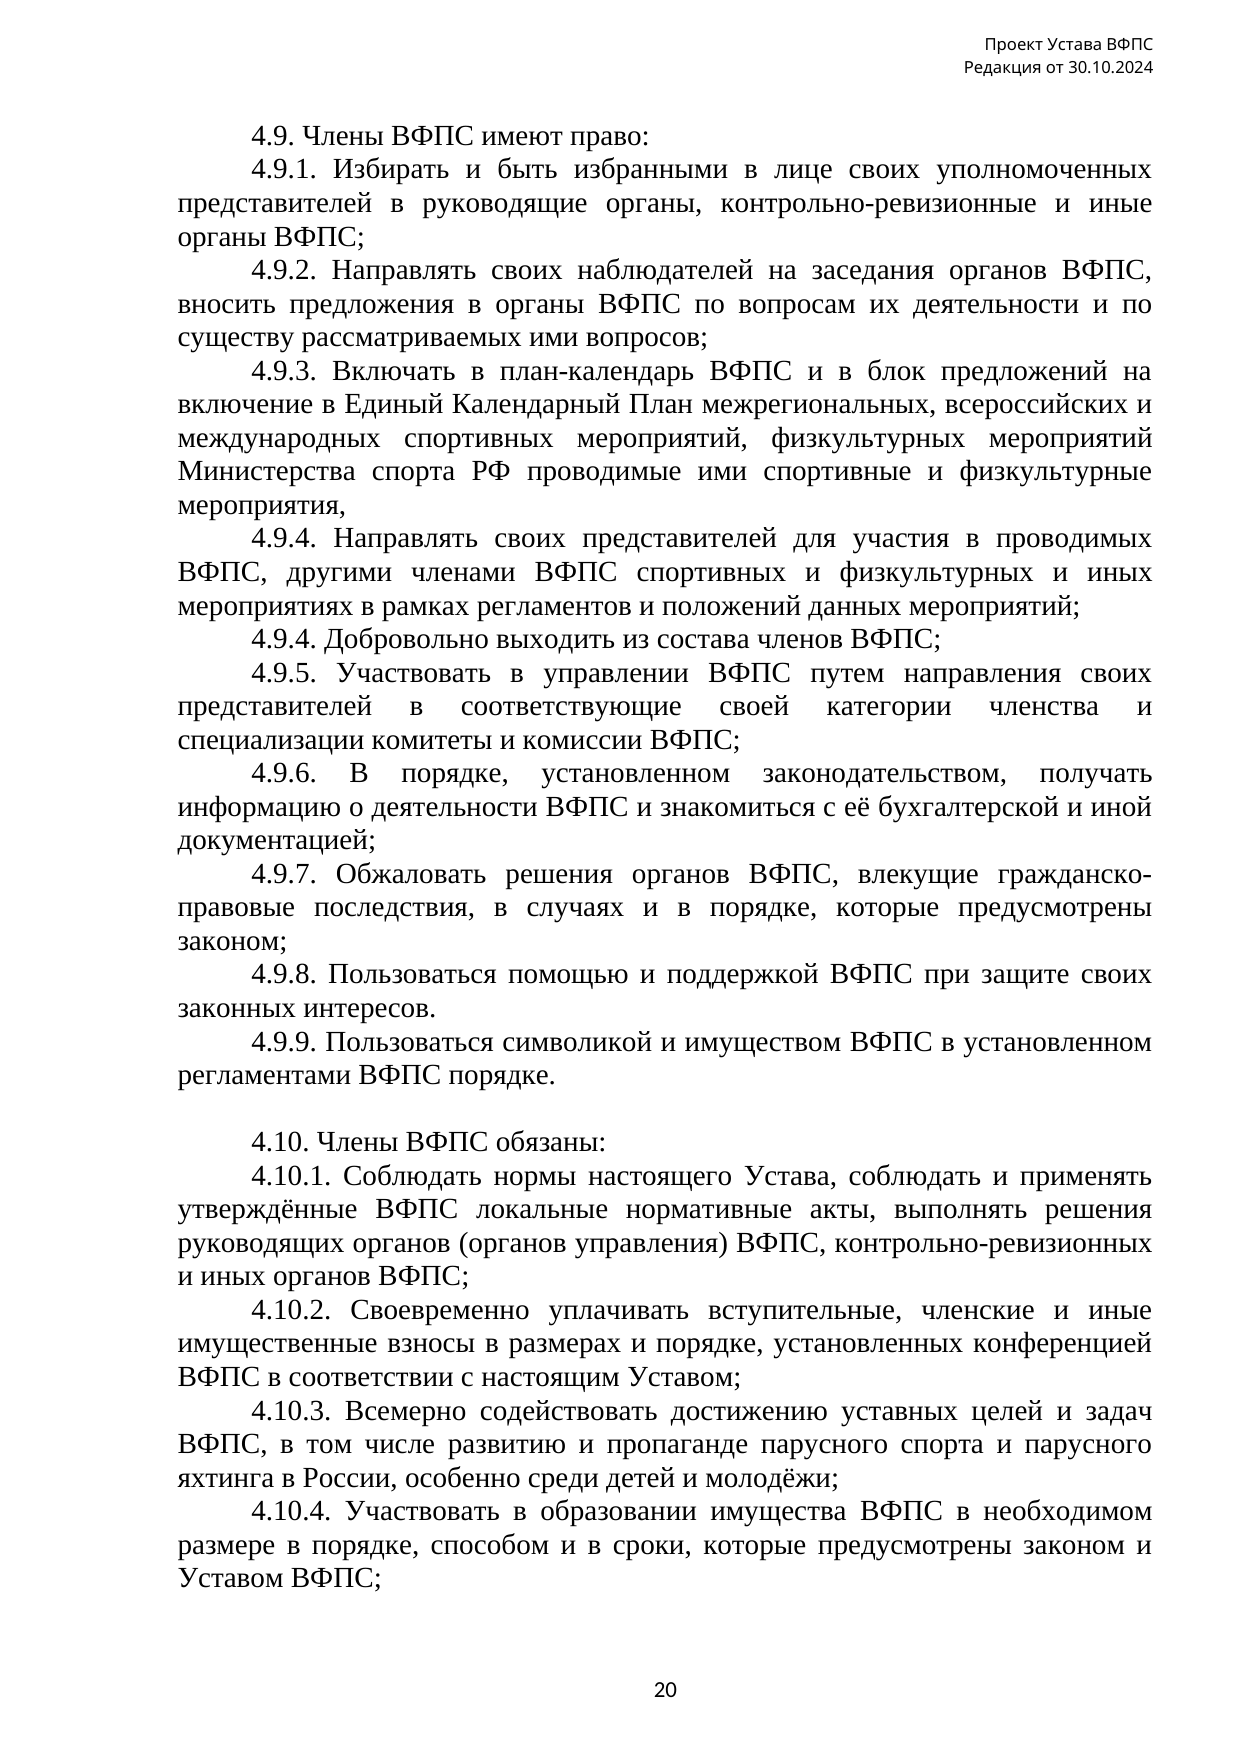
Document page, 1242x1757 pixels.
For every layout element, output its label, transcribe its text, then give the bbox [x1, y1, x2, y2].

text 4.9.8. Пользоваться помощью и поддержкой ВФПС при защите своих законных интересов. [177, 957, 1153, 1024]
text 4.10. Члены ВФПС обязаны: [177, 1124, 1153, 1158]
text 4.9.6. В порядке, установленном законодательством, получать информацию о деятельности ВФПС и знакомиться с её бухгалтерской и иной документацией; [177, 755, 1153, 856]
text 4.9. Члены ВФПС имеют право: [177, 118, 1153, 152]
text 4.9.7. Обжаловать решения органов ВФПС, влекущие гражданско-правовые последствия, в случаях и в порядке, которые предусмотрены законом; [177, 856, 1153, 957]
text 4.9.1. Избирать и быть избранными в лице своих уполномоченных представителей в руководящие органы, контрольно-ревизионные и иные органы ВФПС; [177, 152, 1153, 252]
text 4.9.5. Участвовать в управлении ВФПС путем направления своих представителей в соответствующие своей категории членства и специализации комитеты и комиссии ВФПС; [177, 655, 1153, 755]
text 4.9.4. Направлять своих представителей для участия в проводимых ВФПС, другими членами ВФПС спортивных и физкультурных и иных мероприятиях в рамках регламентов и положений данных мероприятий; [177, 521, 1153, 621]
text 4.10.3. Всемерно содействовать достижению уставных целей и задач ВФПС, в том числе развитию и пропаганде парусного спорта и парусного яхтинга в России, особенно среди детей и молодёжи; [177, 1393, 1153, 1493]
text 4.10.1. Соблюдать нормы настоящего Устава, соблюдать и применять утверждённые ВФПС локальные нормативные акты, выполнять решения руководящих органов (органов управления) ВФПС, контрольно-ревизионных и иных органов ВФПС; [177, 1158, 1153, 1292]
text 4.9.9. Пользоваться символикой и имуществом ВФПС в установленном регламентами ВФПС порядке. [177, 1024, 1153, 1091]
text 4.10.4. Участвовать в образовании имущества ВФПС в необходимом размере в порядке, способом и в сроки, которые предусмотрены законом и Уставом ВФПС; [177, 1493, 1153, 1594]
text 4.10.2. Своевременно уплачивать вступительные, членские и иные имущественные взносы в размерах и порядке, установленных конференцией ВФПС в соответствии с настоящим Уставом; [177, 1292, 1153, 1393]
text 4.9.3. Включать в план-календарь ВФПС и в блок предложений на включение в Единый Календарный План межрегиональных, всероссийских и международных спортивных мероприятий, физкультурных мероприятий Министерства спорта РФ проводимые ими спортивные и физкультурные мероприятия, [177, 353, 1153, 521]
text 4.9.4. Добровольно выходить из состава членов ВФПС; [177, 621, 1153, 655]
text 4.9.2. Направлять своих наблюдателей на заседания органов ВФПС, вносить предложения в органы ВФПС по вопросам их деятельности и по существу рассматриваемых ими вопросов; [177, 252, 1153, 353]
